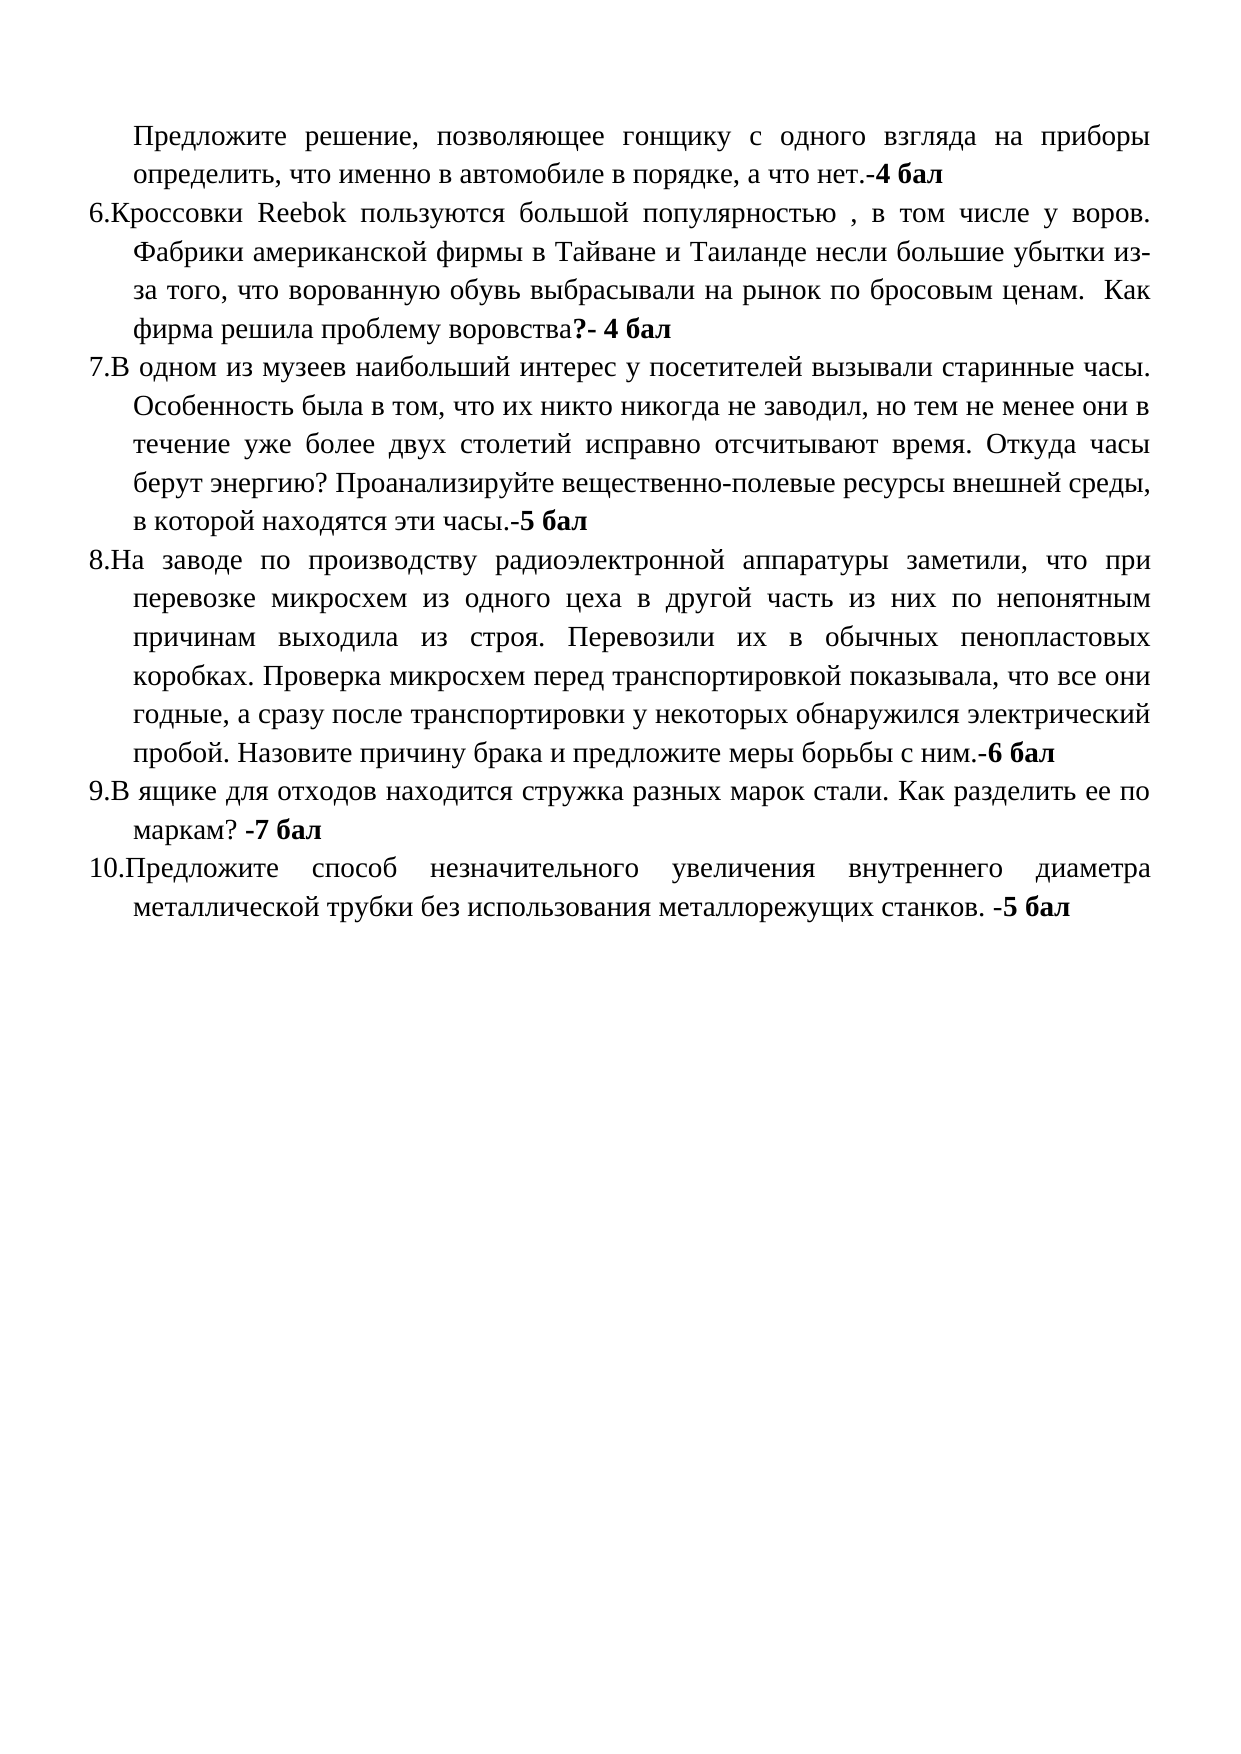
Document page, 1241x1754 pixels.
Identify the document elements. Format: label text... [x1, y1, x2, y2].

list 7.В одном из музеев наибольший интерес у посетителей вызывали старинные часы. Особенность была в том, что их никто никогда не заводил, но тем не менее они в течение уже более двух столетий исправно отсчитывают время. Откуда часы берут энергию? Проанализируйте вещественно-полевые ресурсы внешней среды, в которой находятся эти часы.-5 бал [88, 349, 1152, 537]
list 8.На заводе по производству радиоэлектронной аппаратуры заметили, что при перевозке микросхем из одного цеха в другой часть из них по непонятным причинам выходила из строя. Перевозили их в обычных пенопластовых коробках. Проверка микросхем перед транспортировкой показывала, что все они годные, а сразу после транспортировки у некоторых обнаружился электрический пробой. Назовите причину брака и предложите меры борьбы с ним.-6 бал [88, 542, 1152, 768]
list 9.В ящике для отходов находится стружка разных марок стали. Как разделить ее по маркам? -7 бал [88, 773, 1152, 845]
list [88, 118, 1152, 190]
list 6.Кроссовки Reebok пользуются большой популярностью , в том числе у воров. Фабрики американской фирмы в Тайване и Таиланде несли большие убытки из-за того, что ворованную обувь выбрасывали на рынок по бросовым ценам. Как фирма решила проблему воровства?- 4 бал [88, 195, 1152, 344]
list 10.Предложите способ незначительного увеличения внутреннего диаметра металлической трубки без использования металлорежущих станков. -5 бал [88, 850, 1152, 922]
